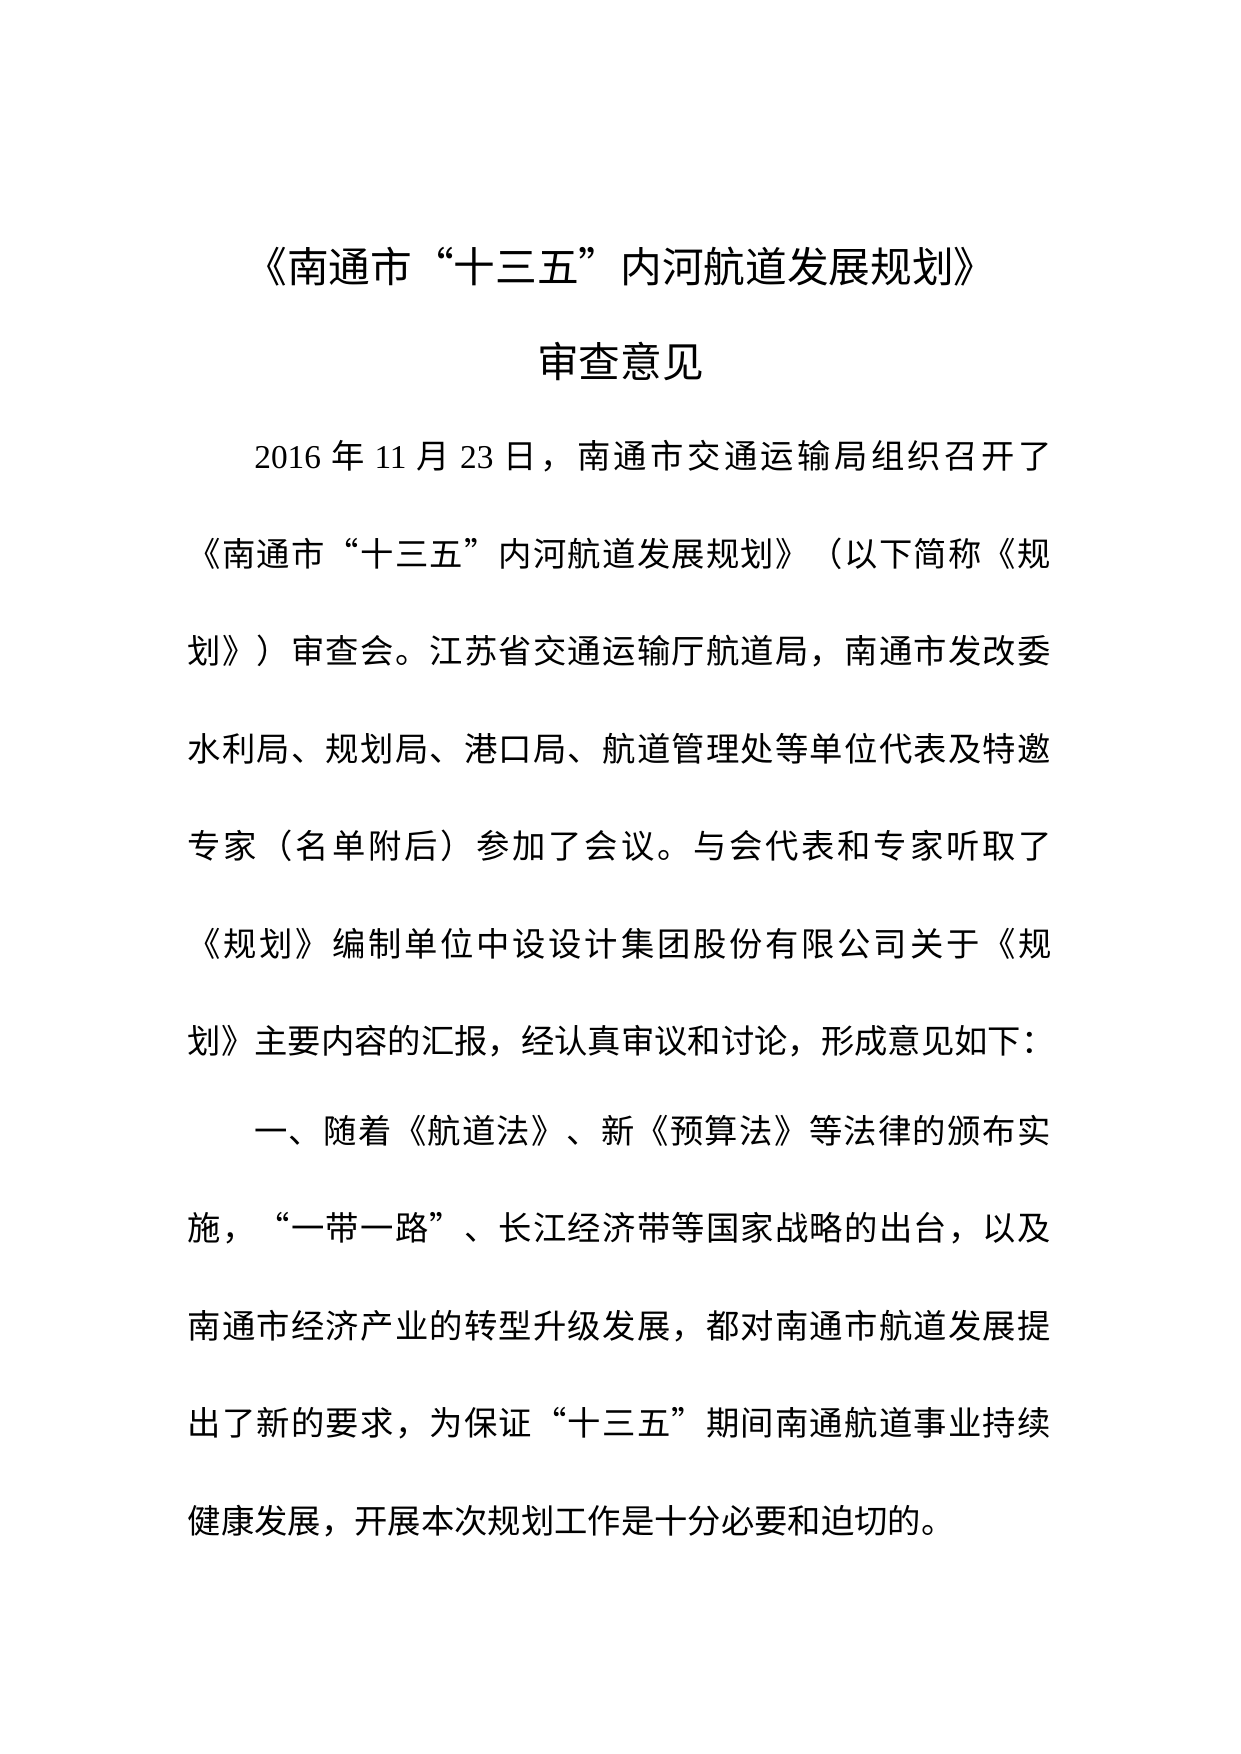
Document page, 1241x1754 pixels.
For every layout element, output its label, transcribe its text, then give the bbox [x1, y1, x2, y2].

text 《南通市“十三五”内河航道发展规划》 [187, 232, 1053, 297]
text 审查意见 [187, 327, 1053, 392]
text 2016年11月23日，南通市交通运输局组织召开了《南通市“十三五”内河航道发展规划》（以下简称《规划》）审查会。江苏省交通运输厅航道局，南通市发改委、水利局、规划局、港口局、航道管理处等单位代表及特邀专家（名单附后）参加了会议。与会代表和专家听取了《规划》编制单位中设设计集团股份有限公司关于《规划》主要内容的汇报，经认真审议和讨论，形成意见如下： [187, 422, 1053, 1072]
text 一、随着《航道法》、新《预算法》等法律的颁布实施，“一带一路”、长江经济带等国家战略的出台，以及南通市经济产业的转型升级发展，都对南通市航道发展提出了新的要求，为保证“十三五”期间南通航道事业持续健康发展，开展本次规划工作是十分必要和迫切的。 [187, 1096, 1053, 1551]
